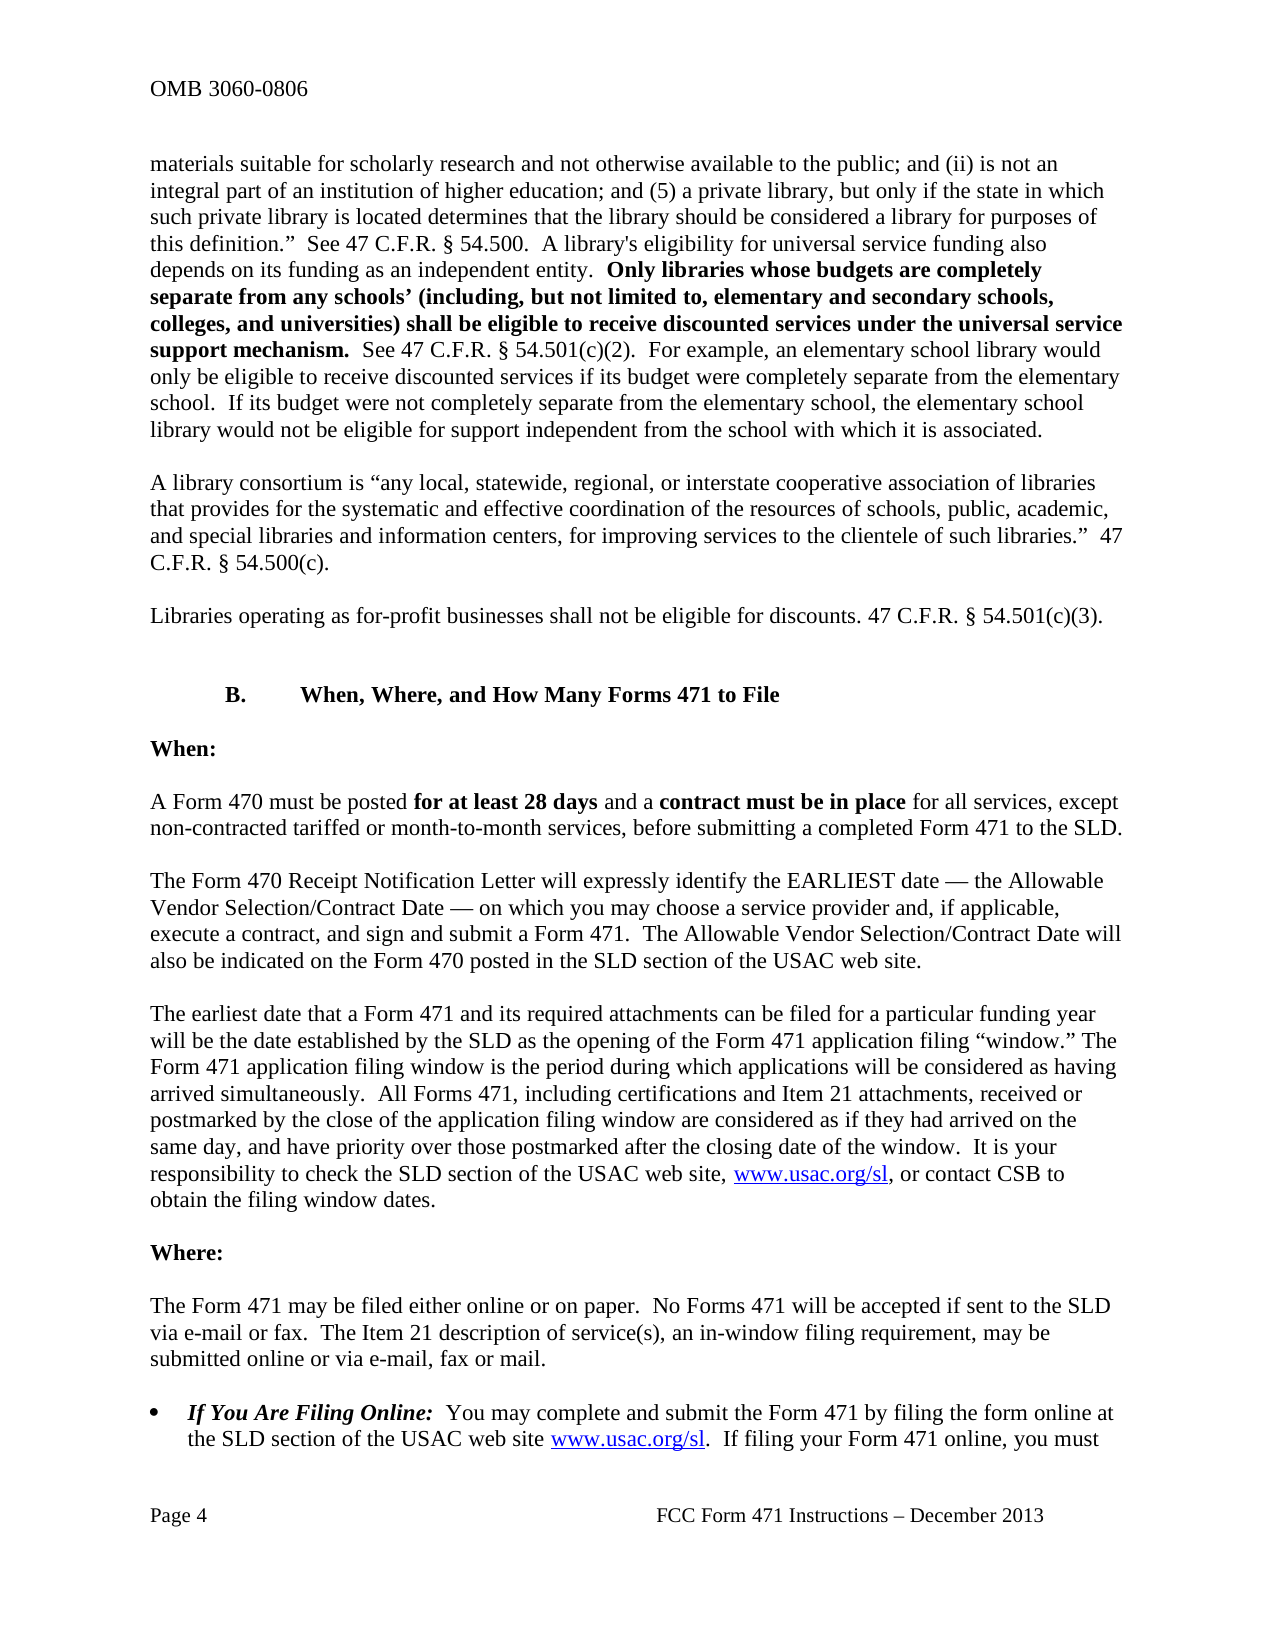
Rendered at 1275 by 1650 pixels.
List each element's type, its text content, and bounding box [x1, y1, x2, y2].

text B. When, Where, and How Many Forms 471 to File [150, 681, 1125, 708]
text Where: [150, 1239, 1125, 1266]
text A Form 470 must be posted for at least 28 days and a contract must be in place for all services, except non-contracted tariffed or month-to-month services, before submitting a completed Form 471 to the SLD. [150, 787, 1125, 841]
text The Form 471 may be filed either online or on paper. No Forms 471 will be accepted if sent to the SLD via e-mail or fax. The Item 21 description of service(s), an in-window filing requirement, may be submitted online or via e-mail, fax or mail. [150, 1292, 1125, 1372]
text Libraries operating as for-profit businesses shall not be eligible for discounts. 47 C.F.R. § 54.501(c)(3). [150, 602, 1125, 628]
text A library consortium is “any local, statewide, regional, or interstate cooperative association of libraries that provides for the systematic and effective coordination of the resources of schools, public, academic, and special libraries and information centers, for improving services to the clientele of such libraries.” 47 C.F.R. § 54.500(c). [150, 469, 1125, 575]
text The earliest date that a Form 471 and its required attachments can be filed for a particular funding year will be the date established by the SLD as the opening of the Form 471 application filing “window.” The Form 471 application filing window is the period during which applications will be considered as having arrived simultaneously. All Forms 471, including certifications and Item 21 attachments, received or postmarked by the close of the application filing window are considered as if they had arrived on the same day, and have priority over those postmarked after the closing date of the window. It is your responsibility to check the SLD section of the USAC web site, www.usac.org/sl, or contact CSB to obtain the filing window dates. [150, 1000, 1125, 1212]
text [150, 150, 1125, 442]
text The Form 470 Receipt Notification Letter will expressly identify the EARLIEST date — the Allowable Vendor Selection/Contract Date — on which you may choose a service provider and, if applicable, execute a contract, and sign and submit a Form 471. The Allowable Vendor Selection/Contract Date will also be indicated on the Form 470 posted in the SLD section of the USAC web site. [150, 867, 1125, 973]
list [150, 1398, 1125, 1452]
text When: [150, 734, 1125, 761]
